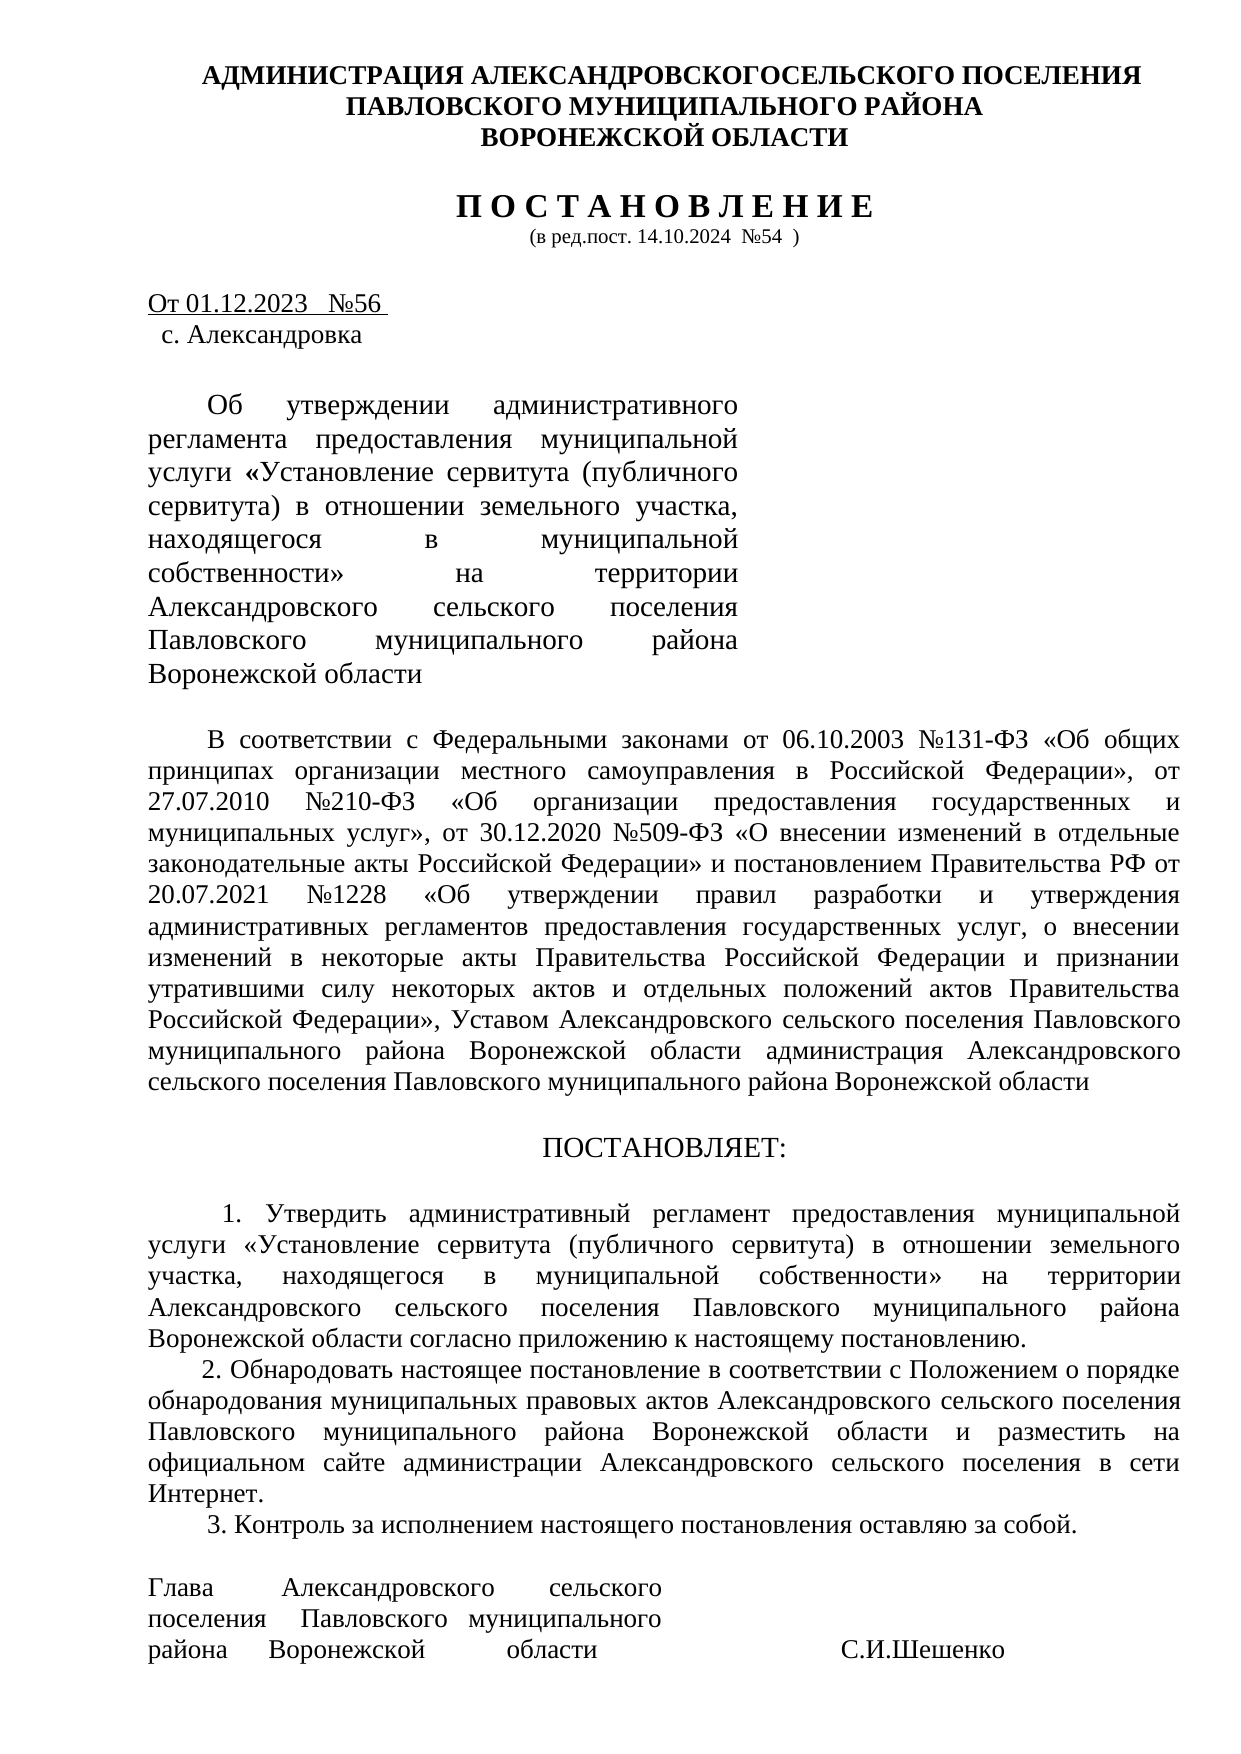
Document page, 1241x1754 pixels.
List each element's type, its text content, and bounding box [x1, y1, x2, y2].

title Об утверждении административного регламента предоставления муниципальной услуги «Установление сервитута (публичного сервитута) в отношении земельного участка, находящегося в муниципальной собственности» на территории Александровского сельского поселения Павловского муниципального района Воронежской области [148, 387, 738, 689]
text поселения Павловского муниципального [148, 1602, 1181, 1633]
text (в ред.пост. 14.10.2024 №54 ) [148, 224, 1181, 248]
text 1. Утвердить административный регламент предоставления муниципальной услуги «Установление сервитута (публичного сервитута) в отношении земельного участка, находящегося в муниципальной собственности» на территории Александровского сельского поселения Павловского муниципального района Воронежской области согласно приложению к настоящему постановлению. [148, 1197, 1181, 1353]
text с. Александровка [148, 318, 1181, 349]
text В соответствии с Федеральными законами от 06.10.2003 №131-ФЗ «Об общих принципах организации местного самоуправления в Российской Федерации», от 27.07.2010 №210-ФЗ «Об организации предоставления государственных и муниципальных услуг», от 30.12.2020 №509-ФЗ «О внесении изменений в отдельные законодательные акты Российской Федерации» и постановлением Правительства РФ от 20.07.2021 №1228 «Об утверждении правил разработки и утверждения административных регламентов предоставления государственных услуг, о внесении изменений в некоторые акты Правительства Российской Федерации и признании утратившими силу некоторых актов и отдельных положений актов Правительства Российской Федерации», Уставом Александровского сельского поселения Павловского муниципального района Воронежской области администрация Александровского сельского поселения Павловского муниципального района Воронежской области [148, 723, 1181, 1097]
text ПАВЛОВСКОГО МУНИЦИПАЛЬНОГО РАЙОНА [148, 90, 1181, 121]
text ВОРОНЕЖСКОЙ ОБЛАСТИ [148, 121, 1181, 152]
text 3. Контроль за исполнением настоящего постановления оставляю за собой. [148, 1509, 1181, 1540]
text ПОСТАНОВЛЯЕТ: [148, 1130, 1181, 1164]
text П О С Т А Н О В Л Е Н И Е [148, 186, 1181, 224]
text Глава Александровского сельского [148, 1571, 1181, 1602]
text От 01.12.2023 №56 [148, 287, 1181, 318]
text 2. Обнародовать настоящее постановление в соответствии с Положением о порядке обнародования муниципальных правовых актов Александровского сельского поселения Павловского муниципального района Воронежской области и разместить на официальном сайте администрации Александровского сельского поселения в сети Интернет. [148, 1353, 1181, 1509]
text АДМИНИСТРАЦИЯ АЛЕКСАНДРОВСКОГОСЕЛЬСКОГО ПОСЕЛЕНИЯ [103, 59, 1181, 90]
text района Воронежской области С.И.Шешенко [148, 1633, 1181, 1664]
